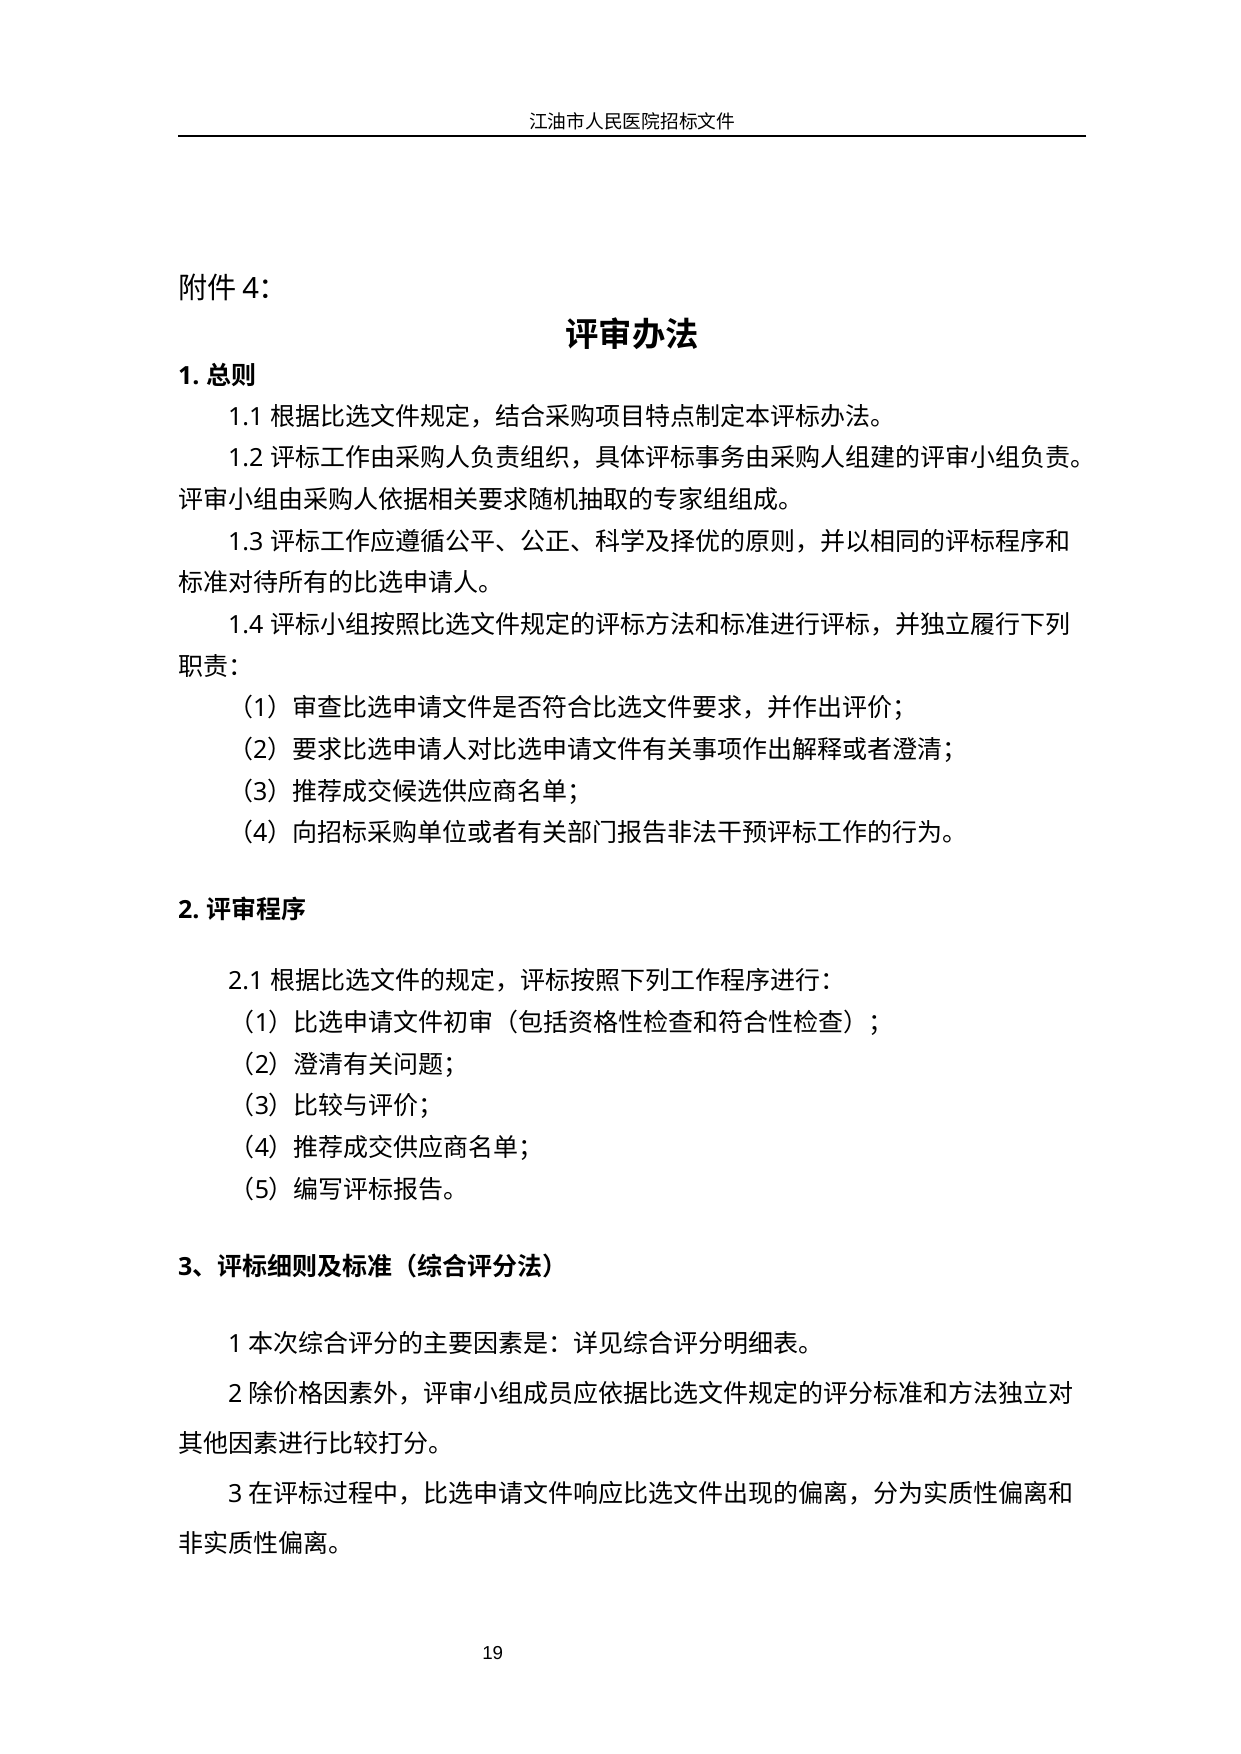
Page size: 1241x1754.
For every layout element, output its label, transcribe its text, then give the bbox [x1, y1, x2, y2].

text （5）编写评标报告。 [178, 1165, 1086, 1206]
text 2 除价格因素外，评审小组成员应依据比选文件规定的评分标准和方法独立对其他因素进行比较打分。 [178, 1363, 1086, 1463]
subtitle 2. 评审程序 [178, 877, 1086, 929]
text 1.2 评标工作由采购人负责组织，具体评标事务由采购人组建的评审小组负责。评审小组由采购人依据相关要求随机抽取的专家组组成。 [178, 433, 1086, 517]
text 1 本次综合评分的主要因素是：详见综合评分明细表。 [178, 1313, 1086, 1363]
text （1）审查比选申请文件是否符合比选文件要求，并作出评价； [178, 683, 1086, 725]
text 1. 总则 [178, 356, 1086, 392]
text 附件4： [178, 265, 1086, 307]
text 1.3 评标工作应遵循公平、公正、科学及择优的原则，并以相同的评标程序和标准对待所有的比选申请人。 [178, 517, 1086, 600]
text 3 在评标过程中，比选申请文件响应比选文件出现的偏离，分为实质性偏离和非实质性偏离。 [178, 1463, 1086, 1563]
text （2）要求比选申请人对比选申请文件有关事项作出解释或者澄清； [178, 725, 1086, 767]
text （4）推荐成交供应商名单； [178, 1123, 1086, 1165]
text （4）向招标采购单位或者有关部门报告非法干预评标工作的行为。 [178, 808, 1086, 850]
text （3）推荐成交候选供应商名单； [178, 767, 1086, 808]
text （1）比选申请文件初审（包括资格性检查和符合性检查）； [178, 998, 1086, 1040]
text 评审办法 [178, 307, 1086, 356]
text 1.1 根据比选文件规定，结合采购项目特点制定本评标办法。 [178, 392, 1086, 433]
text 2.1 根据比选文件的规定，评标按照下列工作程序进行： [178, 956, 1086, 998]
text （2）澄清有关问题； [178, 1040, 1086, 1081]
subtitle 3、评标细则及标准（综合评分法） [178, 1233, 1086, 1286]
text （3）比较与评价； [178, 1081, 1086, 1123]
text 1.4 评标小组按照比选文件规定的评标方法和标准进行评标，并独立履行下列职责： [178, 600, 1086, 683]
